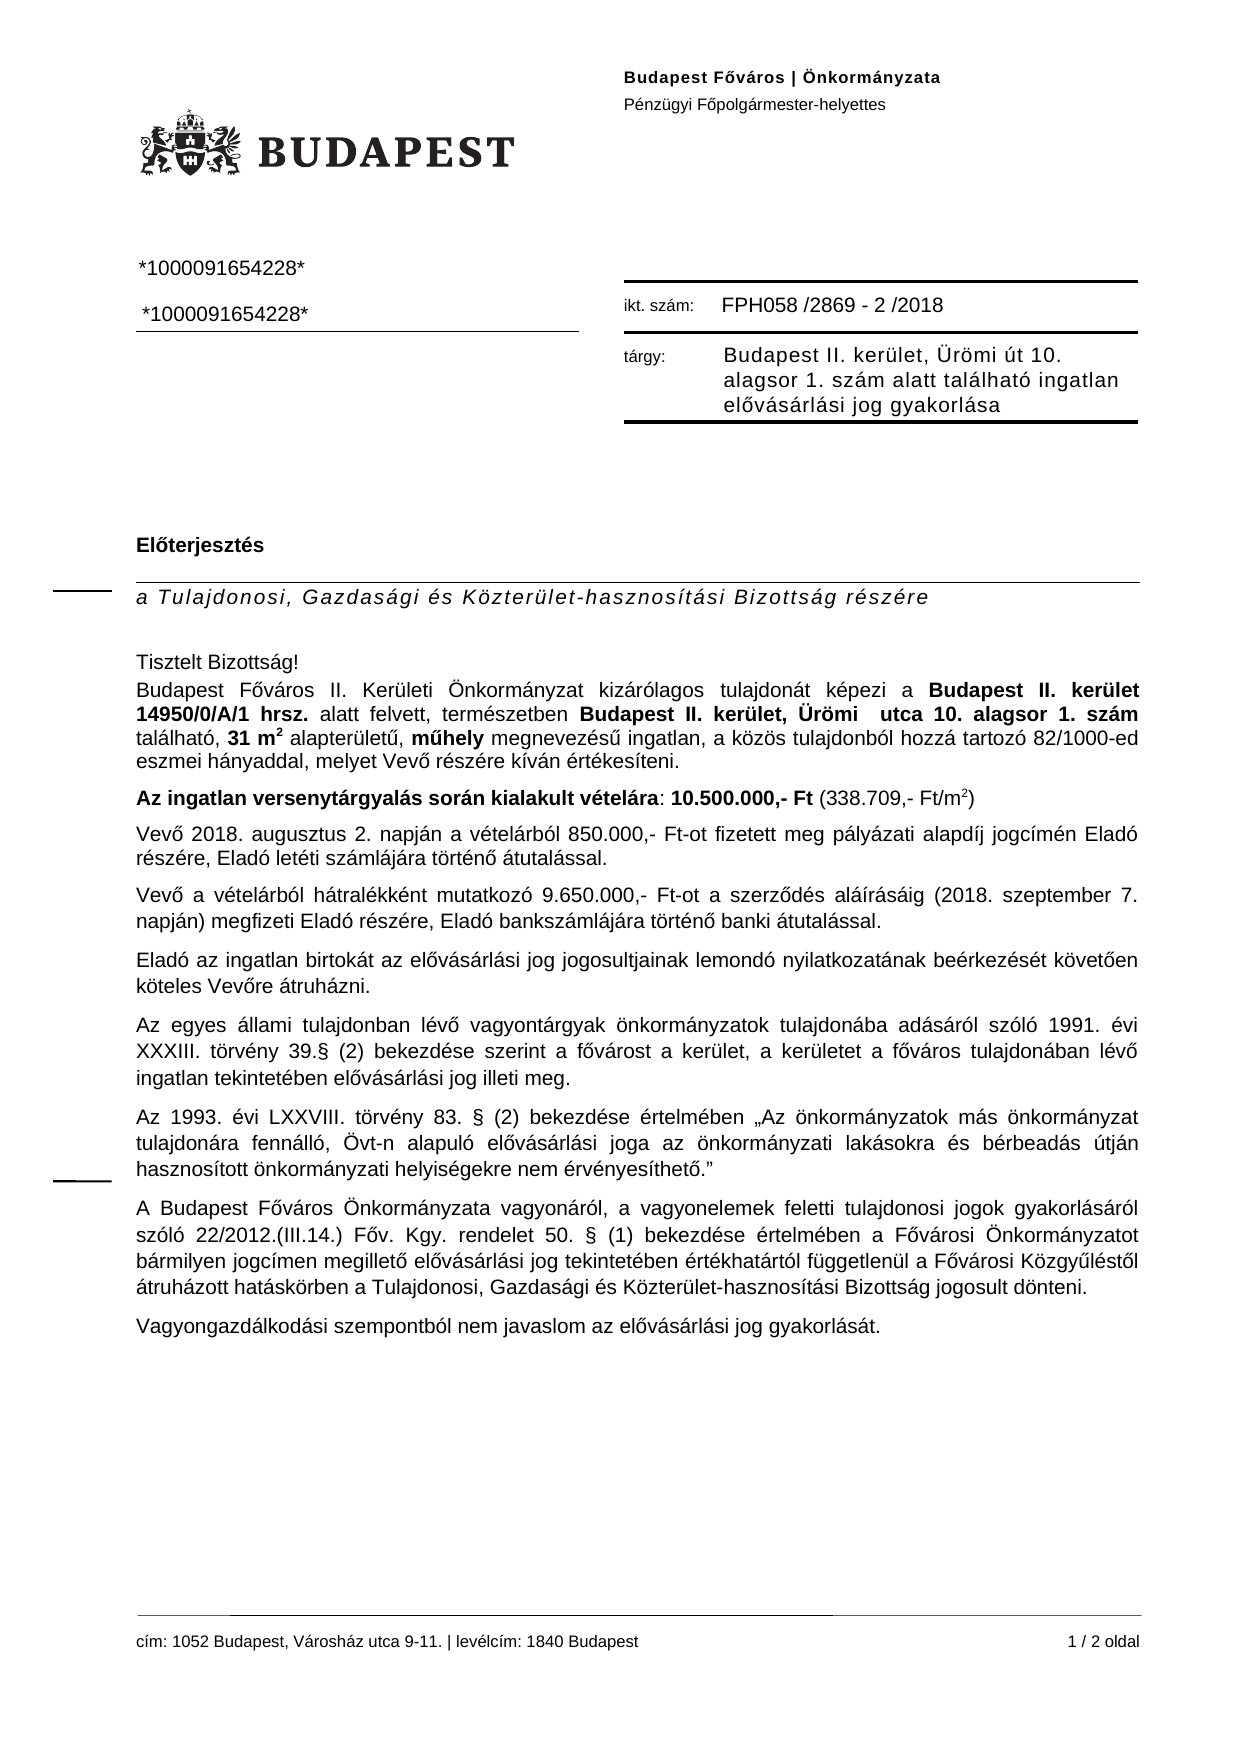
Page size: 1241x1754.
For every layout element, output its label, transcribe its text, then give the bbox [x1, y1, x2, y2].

text Vevő 2018. augusztus 2. napján a vételárból 850.000,- Ft-ot fizetett meg pályázati alapdíj jogcímén Eladó részére, Eladó letéti számlájára történő átutalással. [136, 822, 1140, 870]
text A Budapest Főváros Önkormányzata vagyonáról, a vagyonelemek feletti tulajdonosi jogok gyakorlásáról szóló 22/2012.(III.14.) Főv. Kgy. rendelet 50. § (1) bekezdése értelmében a Fővárosi Önkormányzatot bármilyen jogcímen megillető elővásárlási jog tekintetében értékhatártól függetlenül a Fővárosi Közgyűléstől átruházott hatáskörben a Tulajdonosi, Gazdasági és Közterület-hasznosítási Bizottság jogosult dönteni. [136, 1196, 1140, 1299]
text Előterjesztés [136, 533, 1140, 557]
text Az 1993. évi LXXVIII. törvény 83. § (2) bekezdése értelmében „Az önkormányzatok más önkormányzat tulajdonára fennálló, Övt-n alapuló elővásárlási joga az önkormányzati lakásokra és bérbeadás útján hasznosított önkormányzati helyiségekre nem érvényesíthető.” [136, 1104, 1140, 1181]
text a Tulajdonosi, Gazdasági és Közterület-hasznosítási Bizottság részére [136, 583, 1140, 609]
text Eladó az ingatlan birtokát az elővásárlási jog jogosultjainak lemondó nyilatkozatának beérkezését követően köteles Vevőre átruházni. [136, 948, 1140, 998]
text Vevő a vételárból hátralékként mutatkozó 9.650.000,- Ft-ot a szerződés aláírásáig (2018. szeptember 7. napján) megfizeti Eladó részére, Eladó bankszámlájára történő banki átutalással. [136, 883, 1140, 933]
text Vagyongazdálkodási szempontból nem javaslom az elővásárlási jog gyakorlását. [136, 1314, 1140, 1338]
text Tisztelt Bizottság! [136, 650, 1140, 674]
text Budapest Főváros II. Kerületi Önkormányzat kizárólagos tulajdonát képezi a Budapest II. kerület 14950/0/A/1 hrsz. alatt felvett, természetben Budapest II. kerület, Ürömi utca 10. alagsor 1. szám található, 31 m2 alapterületű, műhely megnevezésű ingatlan, a közös tulajdonból hozzá tartozó 82/1000-ed eszmei hányaddal, melyet Vevő részére kíván értékesíteni. [136, 677, 1140, 773]
text Az egyes állami tulajdonban lévő vagyontárgyak önkormányzatok tulajdonába adásáról szóló 1991. évi XXXIII. törvény 39.§ (2) bekezdése szerint a fővárost a kerület, a kerületet a főváros tulajdonában lévő ingatlan tekintetében elővásárlási jog illeti meg. [136, 1013, 1140, 1090]
text Az ingatlan versenytárgyalás során kialakult vételára: 10.500.000,- Ft (338.709,- Ft/m2) [136, 786, 1140, 810]
picture [79, 63, 575, 237]
